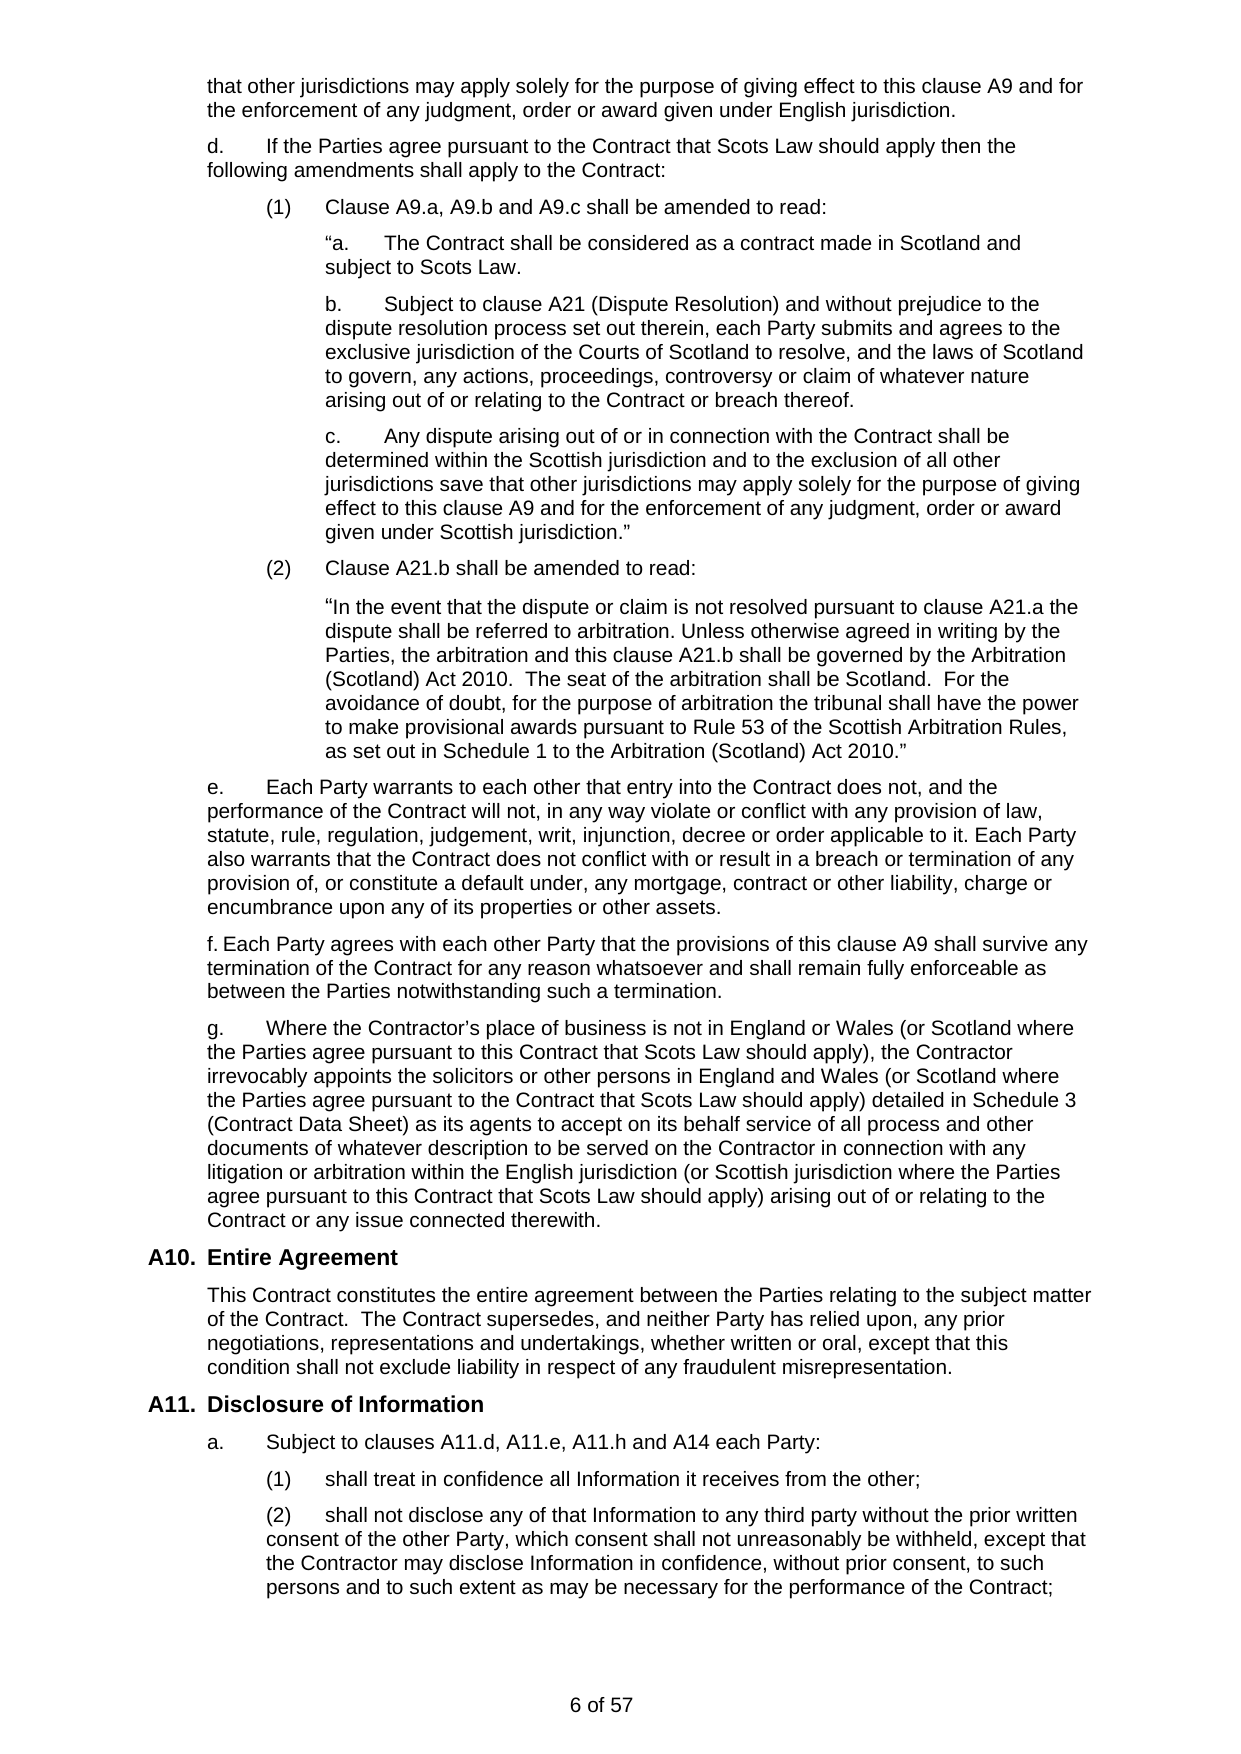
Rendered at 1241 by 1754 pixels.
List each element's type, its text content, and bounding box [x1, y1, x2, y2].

subtitle Entire Agreement [148, 1244, 1092, 1270]
list Each Party warrants to each other that entry into the Contract does not, and the performance of the Contract will not, in any way violate or conflict with any provision of law, statute, rule, regulation, judgement, writ, injunction, decree or order applicable to it. Each Party also warrants that the Contract does not conflict with or result in a breach or termination of any provision of, or constitute a default under, any mortgage, contract or other liability, charge or encumbrance upon any of its properties or other assets. [207, 775, 1092, 919]
text b. Subject to clause A21 (Dispute Resolution) and without prejudice to the dispute resolution process set out therein, each Party submits and agrees to the exclusive jurisdiction of the Courts of Scotland to resolve, and the laws of Scotland to govern, any actions, proceedings, controversy or claim of whatever nature arising out of or relating to the Contract or breach thereof. [325, 292, 1092, 411]
text (1) shall treat in confidence all Information it receives from the other; [207, 1466, 1092, 1490]
text a. Subject to clauses A11.d, A11.e, A11.h and A14 each Party: [207, 1430, 1092, 1454]
text This Contract constitutes the entire agreement between the Parties relating to the subject matter of the Contract. The Contract supersedes, and neither Party has relied upon, any prior negotiations, representations and undertakings, whether written or oral, except that this condition shall not exclude liability in respect of any fraudulent misrepresentation. [207, 1283, 1092, 1379]
text “a. The Contract shall be considered as a contract made in Scotland and subject to Scots Law. [325, 231, 1092, 279]
text (2) Clause A21.b shall be amended to read: [266, 556, 1092, 580]
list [207, 74, 1092, 122]
text c. Any dispute arising out of or in connection with the Contract shall be determined within the Scottish jurisdiction and to the exclusion of all other jurisdictions save that other jurisdictions may apply solely for the purpose of giving effect to this clause A9 and for the enforcement of any judgment, order or award given under Scottish jurisdiction.” [325, 424, 1092, 544]
text (2) shall not disclose any of that Information to any third party without the prior written consent of the other Party, which consent shall not unreasonably be withheld, except that the Contractor may disclose Information in confidence, without prior consent, to such persons and to such extent as may be necessary for the performance of the Contract; [266, 1503, 1092, 1599]
text “In the event that the dispute or claim is not resolved pursuant to clause A21.a the dispute shall be referred to arbitration. Unless otherwise agreed in writing by the Parties, the arbitration and this clause A21.b shall be governed by the Arbitration (Scotland) Act 2010. The seat of the arbitration shall be Scotland. For the avoidance of doubt, for the purpose of arbitration the tribunal shall have the power to make provisional awards pursuant to Rule 53 of the Scottish Arbitration Rules, as set out in Schedule 1 to the Arbitration (Scotland) Act 2010.” [325, 593, 1092, 763]
list Each Party agrees with each other Party that the provisions of this clause A9 shall survive any termination of the Contract for any reason whatsoever and shall remain fully enforceable as between the Parties notwithstanding such a termination. [207, 931, 1092, 1003]
list If the Parties agree pursuant to the Contract that Scots Law should apply then the following amendments shall apply to the Contract: [207, 134, 1092, 182]
text (1) Clause A9.a, A9.b and A9.c shall be amended to read: [266, 195, 1092, 219]
subtitle Disclosure of Information [148, 1391, 1092, 1417]
list Where the Contractor’s place of business is not in England or Wales (or Scotland where the Parties agree pursuant to this Contract that Scots Law should apply), the Contractor irrevocably appoints the solicitors or other persons in England and Wales (or Scotland where the Parties agree pursuant to the Contract that Scots Law should apply) detailed in Schedule 3 (Contract Data Sheet) as its agents to accept on its behalf service of all process and other documents of whatever description to be served on the Contractor in connection with any litigation or arbitration within the English jurisdiction (or Scottish jurisdiction where the Parties agree pursuant to this Contract that Scots Law should apply) arising out of or relating to the Contract or any issue connected therewith. [207, 1016, 1092, 1231]
